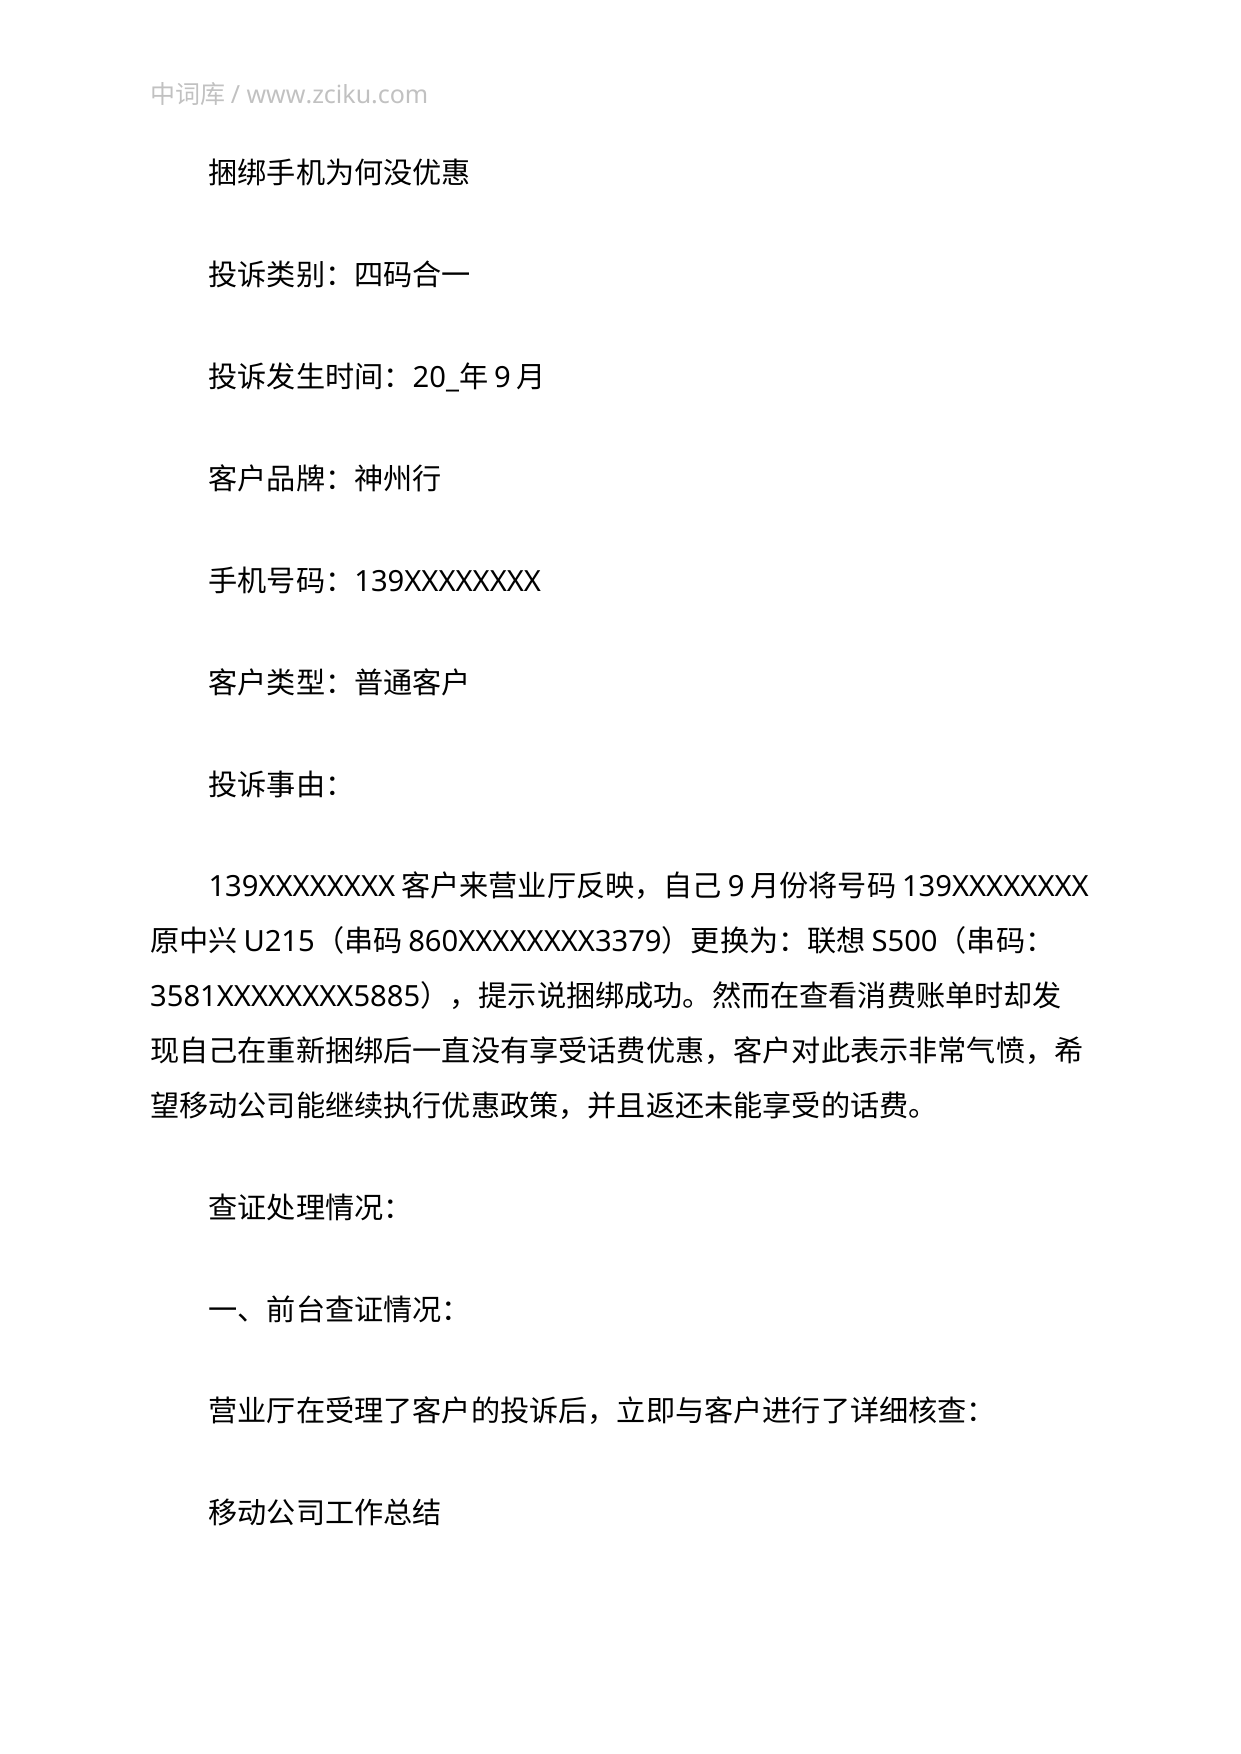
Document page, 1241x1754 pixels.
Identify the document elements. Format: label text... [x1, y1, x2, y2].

text 查证处理情况： [150, 1184, 1090, 1227]
text 手机号码：139XXXXXXXX [150, 557, 1090, 600]
text 投诉发生时间：20_年9月 [150, 353, 1090, 396]
text 客户类型：普通客户 [150, 659, 1090, 702]
text 投诉类别：四码合一 [150, 252, 1090, 294]
text 捆绑手机为何没优惠 [150, 150, 1090, 192]
text 139XXXXXXXX客户来营业厅反映，自己9月份将号码139XXXXXXXX原中兴U215（串码860XXXXXXXX3379）更换为：联想S500（串码：3581XXXXXXXX5885），提示说捆绑成功。然而在查看消费账单时却发现自己在重新捆绑后一直没有享受话费优惠，客户对此表示非常气愤，希望移动公司能继续执行优惠政策，并且返还未能享受的话费。 [150, 863, 1090, 1125]
text 投诉事由： [150, 761, 1090, 803]
text 客户品牌：神州行 [150, 456, 1090, 498]
text 移动公司工作总结 [150, 1490, 1090, 1532]
text 一、前台查证情况： [150, 1286, 1090, 1328]
text 营业厅在受理了客户的投诉后，立即与客户进行了详细核查： [150, 1388, 1090, 1430]
